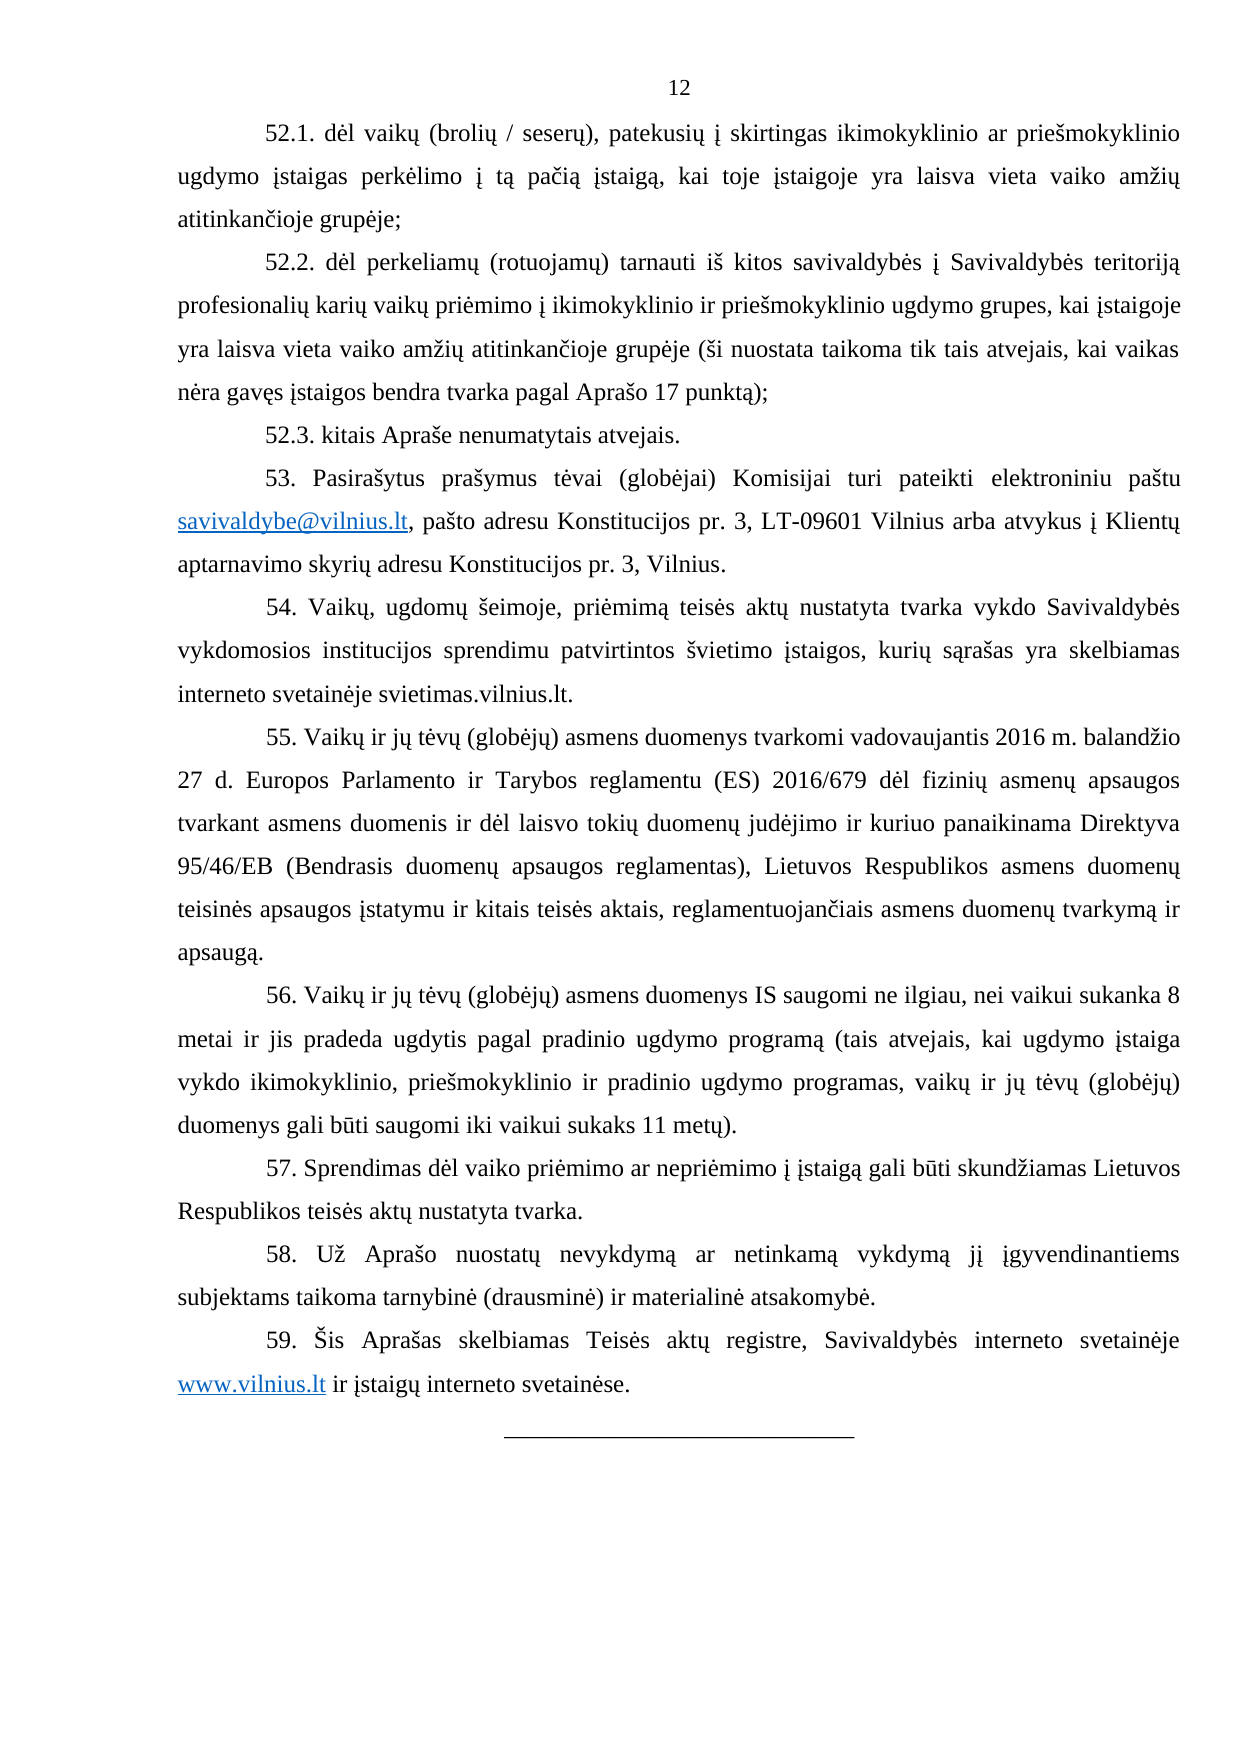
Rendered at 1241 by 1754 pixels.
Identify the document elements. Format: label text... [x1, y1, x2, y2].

text 52.2. dėl perkeliamų (rotuojamų) tarnauti iš kitos savivaldybės į Savivaldybės teritoriją profesionalių karių vaikų priėmimo į ikimokyklinio ir priešmokyklinio ugdymo grupes, kai įstaigoje yra laisva vieta vaiko amžių atitinkančioje grupėje (ši nuostata taikoma tik tais atvejais, kai vaikas nėra gavęs įstaigos bendra tvarka pagal Aprašo 17 punktą); [177, 247, 1181, 406]
text 53. Pasirašytus prašymus tėvai (globėjai) Komisijai turi pateikti elektroniniu paštu savivaldybe@vilnius.lt, pašto adresu Konstitucijos pr. 3, LT-09601 Vilnius arba atvykus į Klientų aptarnavimo skyrių adresu Konstitucijos pr. 3, Vilnius. [177, 535, 1181, 578]
text 54. Vaikų, ugdomų šeimoje, priėmimą teisės aktų nustatyta tvarka vykdo Savivaldybės vykdomosios institucijos sprendimu patvirtintos švietimo įstaigos, kurių sąrašas yra skelbiamas interneto svetainėje svietimas.vilnius.lt. [177, 592, 1181, 707]
text 55. Vaikų ir jų tėvų (globėjų) asmens duomenys tvarkomi vadovaujantis 2016 m. balandžio 27 d. Europos Parlamento ir Tarybos reglamentu (ES) 2016/679 dėl fizinių asmenų apsaugos tvarkant asmens duomenis ir dėl laisvo tokių duomenų judėjimo ir kuriuo panaikinama Direktyva 95/46/EB (Bendrasis duomenų apsaugos reglamentas), Lietuvos Respublikos asmens duomenų teisinės apsaugos įstatymu ir kitais teisės aktais, reglamentuojančiais asmens duomenų tvarkymą ir apsaugą. [177, 722, 1181, 966]
text 52.1. dėl vaikų (brolių / seserų), patekusių į skirtingas ikimokyklinio ar priešmokyklinio ugdymo įstaigas perkėlimo į tą pačią įstaigą, kai toje įstaigoje yra laisva vieta vaiko amžių atitinkančioje grupėje; [177, 118, 1181, 233]
text 52.3. kitais Apraše nenumatytais atvejais. [177, 420, 1181, 449]
text 58. Už Aprašo nuostatų nevykdymą ar netinkamą vykdymą jį įgyvendinantiems subjektams taikoma tarnybinė (drausminė) ir materialinė atsakomybė. [177, 1239, 1181, 1311]
text 56. Vaikų ir jų tėvų (globėjų) asmens duomenys IS saugomi ne ilgiau, nei vaikui sukanka 8 metai ir jis pradeda ugdytis pagal pradinio ugdymo programą (tais atvejais, kai ugdymo įstaiga vykdo ikimokyklinio, priešmokyklinio ir pradinio ugdymo programas, vaikų ir jų tėvų (globėjų) duomenys gali būti saugomi iki vaikui sukaks 11 metų). [177, 981, 1181, 1139]
text 53. Pasirašytus prašymus tėvai (globėjai) Komisijai turi pateikti elektroniniu paštu savivaldybe@vilnius.lt, pašto adresu Konstitucijos pr. 3, LT-09601 Vilnius arba atvykus į Klientų aptarnavimo skyrių adresu Konstitucijos pr. 3, Vilnius. [177, 463, 1181, 506]
text 57. Sprendimas dėl vaiko priėmimo ar nepriėmimo į įstaigą gali būti skundžiamas Lietuvos Respublikos teisės aktų nustatyta tvarka. [177, 1153, 1181, 1225]
text ____________________________ [177, 1412, 1181, 1441]
text 59. Šis Aprašas skelbiamas Teisės aktų registre, Savivaldybės interneto svetainėje www.vilnius.lt ir įstaigų interneto svetainėse. [177, 1326, 1181, 1397]
